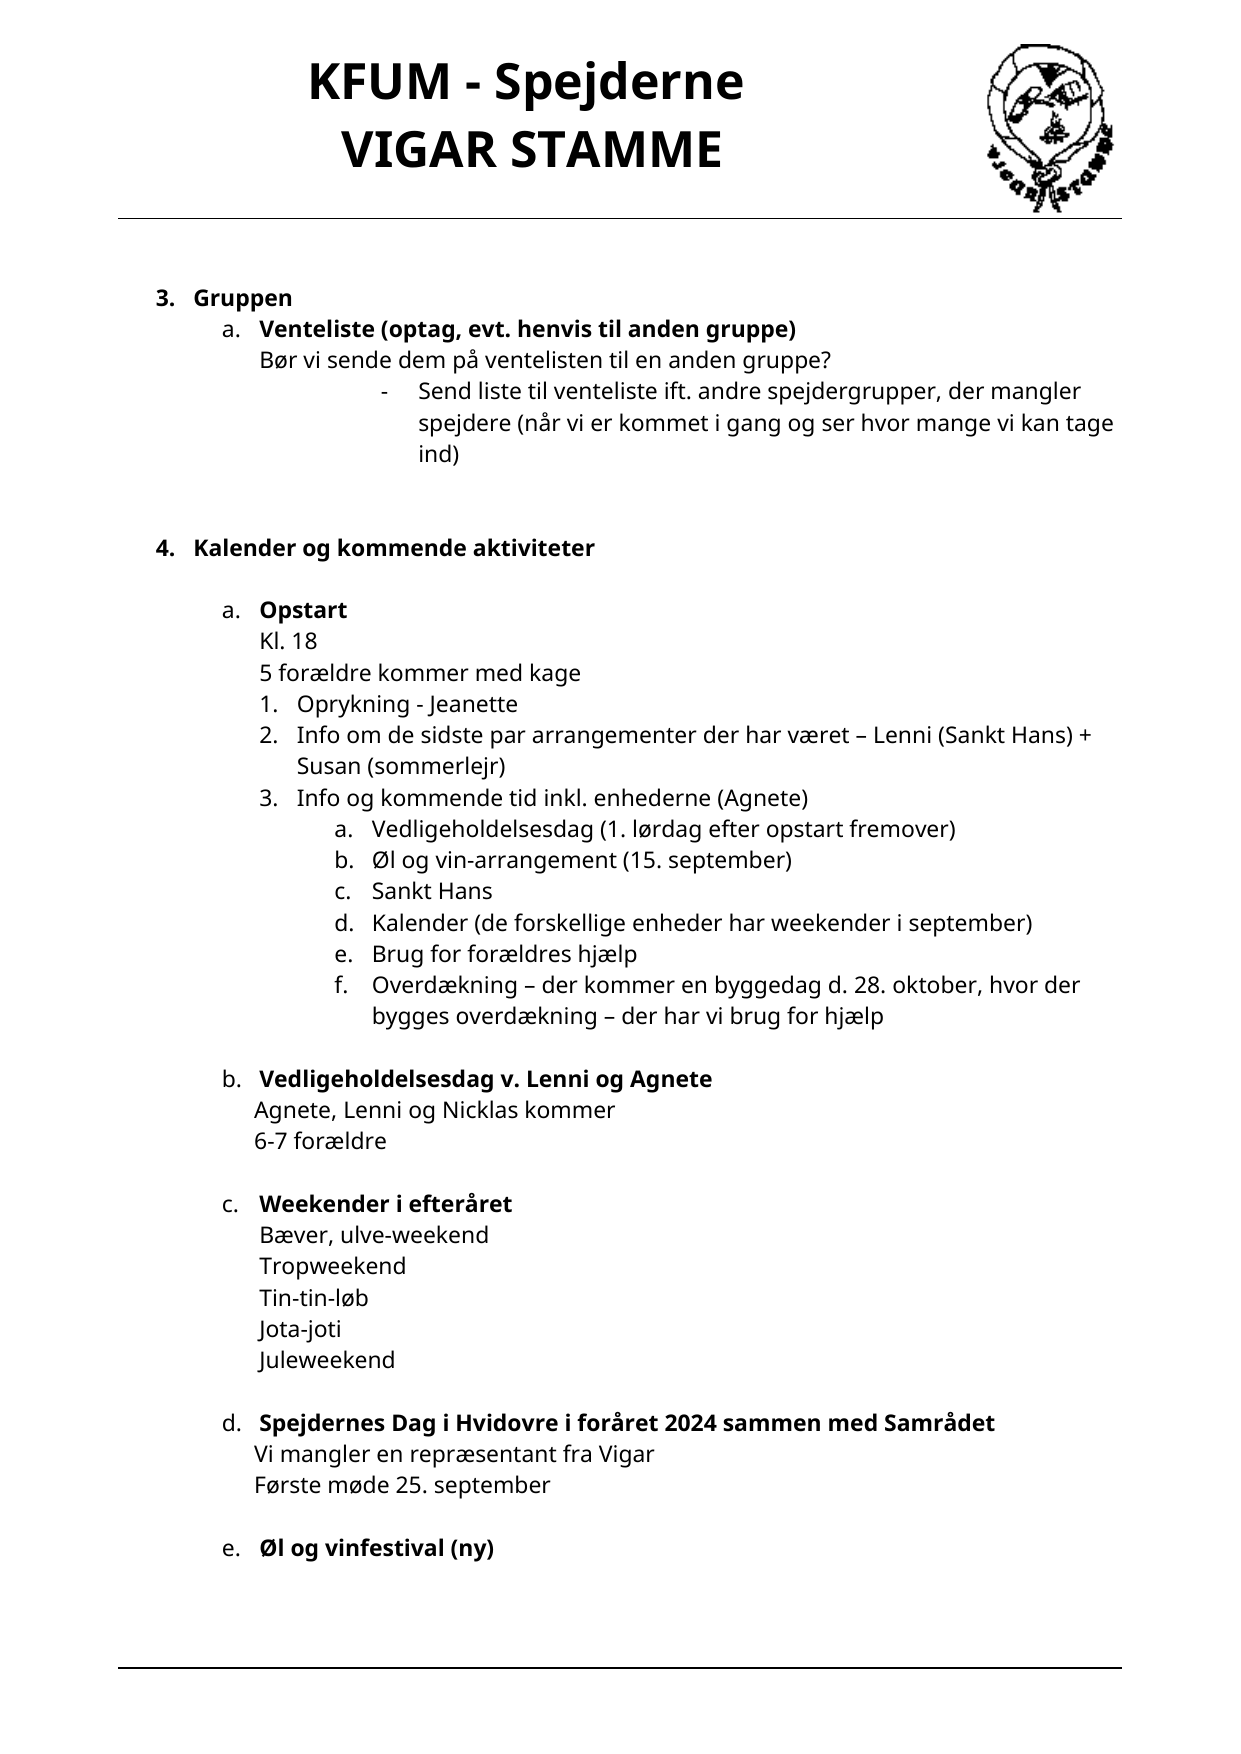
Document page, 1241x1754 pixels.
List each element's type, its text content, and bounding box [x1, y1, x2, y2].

text Jota-joti [259, 1313, 1122, 1344]
text Juleweekend [259, 1344, 1122, 1375]
text 6-7 forældre [254, 1125, 1122, 1157]
list Brug for forældres hjælp [334, 938, 1122, 969]
list Weekender i efteråret [222, 1188, 1122, 1219]
text 5 forældre kommer med kage [259, 657, 1122, 688]
text Tin-tin-løb [259, 1282, 1122, 1313]
list Øl og vin-arrangement (15. september) [334, 844, 1122, 875]
list Sankt Hans [334, 875, 1122, 907]
picture [975, 44, 1122, 216]
list Opstart [222, 594, 1122, 625]
text Tropweekend [259, 1250, 1122, 1282]
list Vedligeholdelsesdag (1. lørdag efter opstart fremover) [334, 813, 1122, 844]
list Oprykning - Jeanette [259, 688, 1122, 719]
list Gruppen [156, 282, 1122, 313]
text Kl. 18 [259, 625, 1122, 657]
list Kalender (de forskellige enheder har weekender i september) [334, 907, 1122, 938]
list Spejdernes Dag i Hvidovre i foråret 2024 sammen med Samrådet [222, 1407, 1122, 1438]
list Send liste til venteliste ift. andre spejdergrupper, der mangler spejdere (når vi er kommet i gang og ser hvor mange vi kan tage ind) [381, 375, 1122, 469]
list Øl og vinfestival (ny) [222, 1532, 1122, 1563]
text Bør vi sende dem på ventelisten til en anden gruppe? [259, 344, 1122, 375]
text Første møde 25. september [254, 1469, 1122, 1500]
list Info om de sidste par arrangementer der har været – Lenni (Sankt Hans) + Susan (sommerlejr) [259, 719, 1122, 782]
list Kalender og kommende aktiviteter [156, 532, 1122, 563]
list Overdækning – der kommer en byggedag d. 28. oktober, hvor der bygges overdækning – der har vi brug for hjælp [334, 969, 1122, 1032]
list Venteliste (optag, evt. henvis til anden gruppe) [222, 313, 1122, 344]
list Info og kommende tid inkl. enhederne (Agnete) [259, 782, 1122, 813]
text Vi mangler en repræsentant fra Vigar [254, 1438, 1122, 1469]
text Bæver, ulve-weekend [259, 1219, 1122, 1250]
list Vedligeholdelsesdag v. Lenni og Agnete [222, 1063, 1122, 1094]
text Agnete, Lenni og Nicklas kommer [254, 1094, 1122, 1125]
